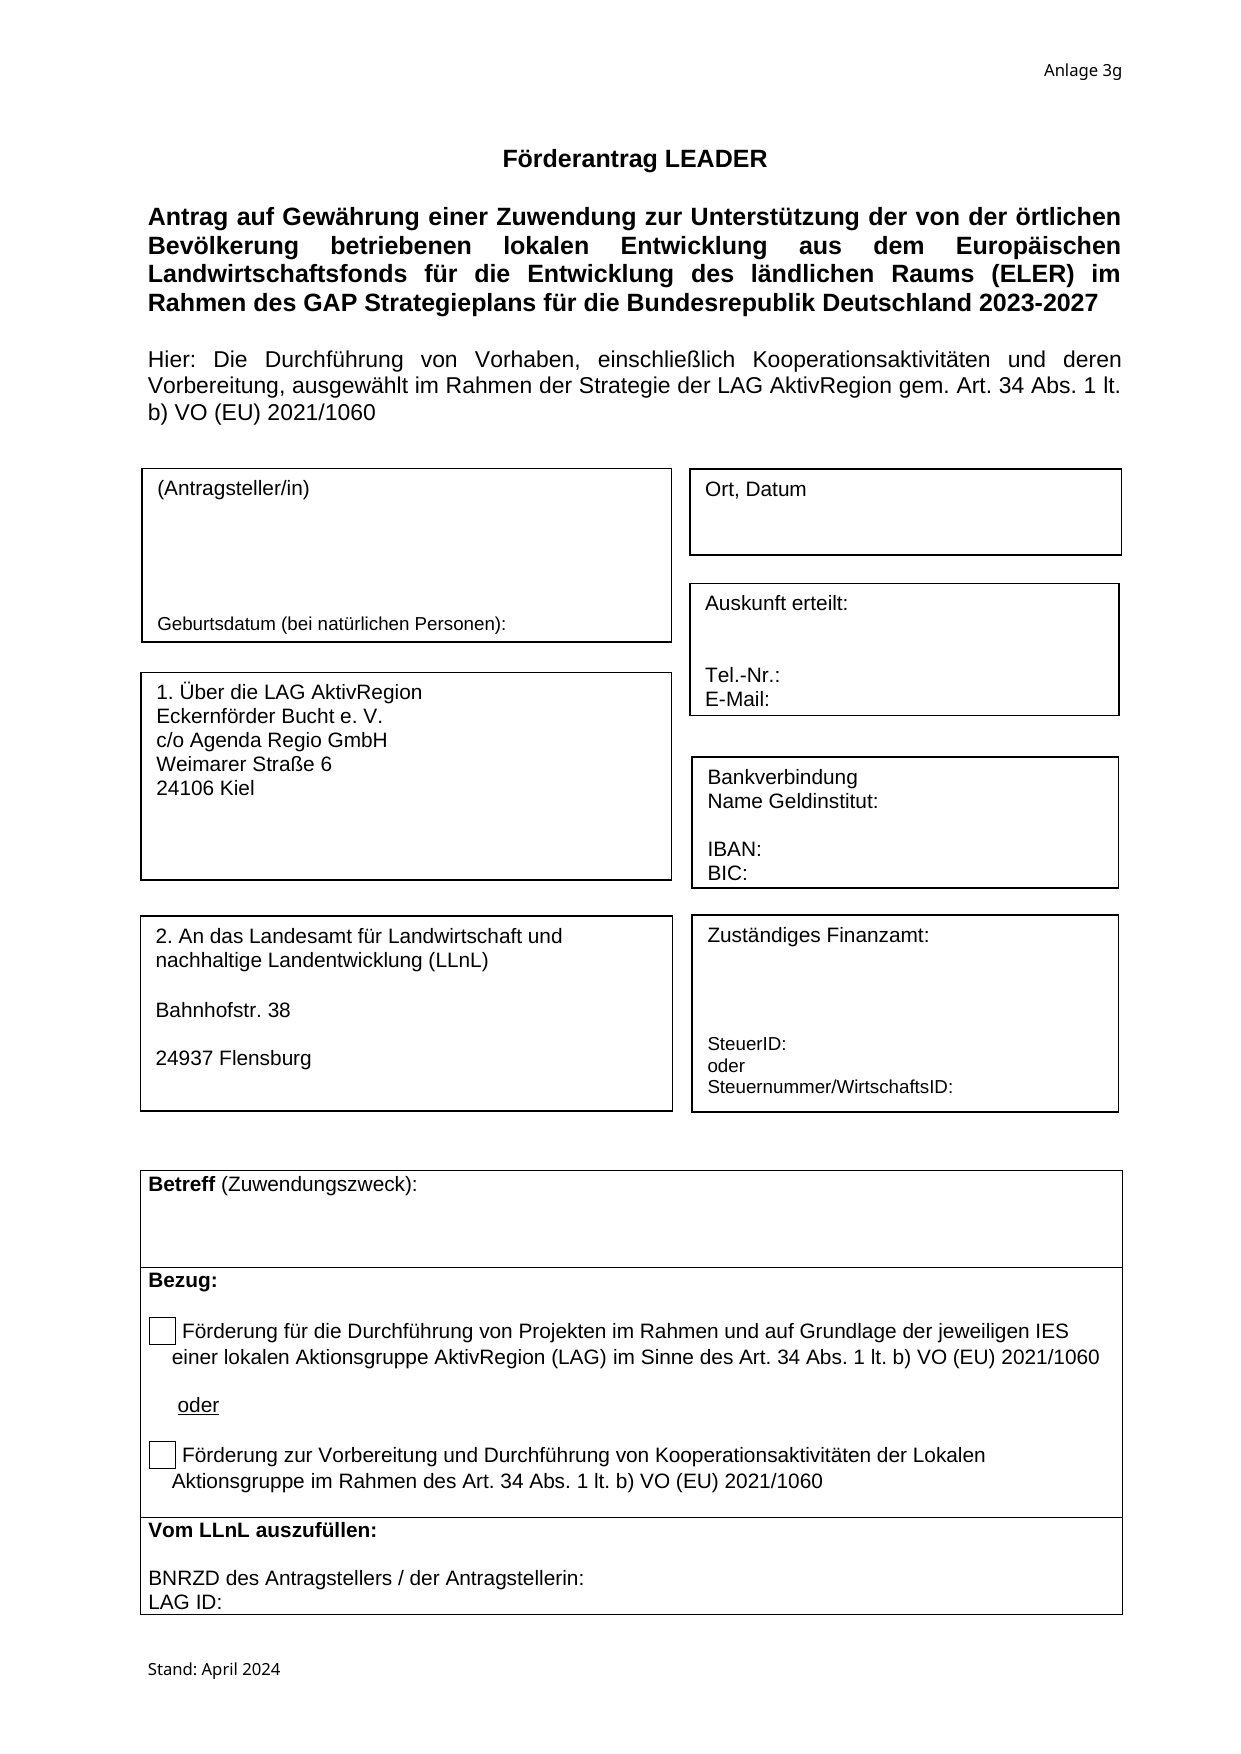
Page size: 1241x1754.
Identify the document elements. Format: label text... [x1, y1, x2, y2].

table_header Betreff (Zuwendungszweck): [141, 1171, 1122, 1267]
table_cell Bezug: Förderung für die Durchführung von Projekten im Rahmen und auf Grundlage der jeweiligen IES einer lokalen Aktionsgruppe AktivRegion (LAG) im Sinne des Art. 34 Abs. 1 lt. b) VO (EU) 2021/1060 oder Förderung zur Vorbereitung und Durchführung von Kooperationsaktivitäten der Lokalen Aktionsgruppe im Rahmen des Art. 34 Abs. 1 lt. b) VO (EU) 2021/1060 [141, 1268, 1122, 1517]
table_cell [141, 1518, 1122, 1614]
text Antrag auf Gewährung einer Zuwendung zur Unterstützung der von der örtlichen Bevölkerung betriebenen lokalen Entwicklung aus dem Europäischen Landwirtschaftsfonds für die Entwicklung des ländlichen Raums (ELER) im Rahmen des GAP Strategieplans für die Bundesrepublik Deutschland 2023-2027 [148, 202, 1122, 317]
text Hier: Die Durchführung von Vorhaben, einschließlich Kooperationsaktivitäten und deren Vorbereitung, ausgewählt im Rahmen der Strategie der LAG AktivRegion gem. Art. 34 Abs. 1 lt. b) VO (EU) 2021/1060 [148, 346, 1122, 425]
text Förderantrag LEADER [148, 144, 1122, 173]
